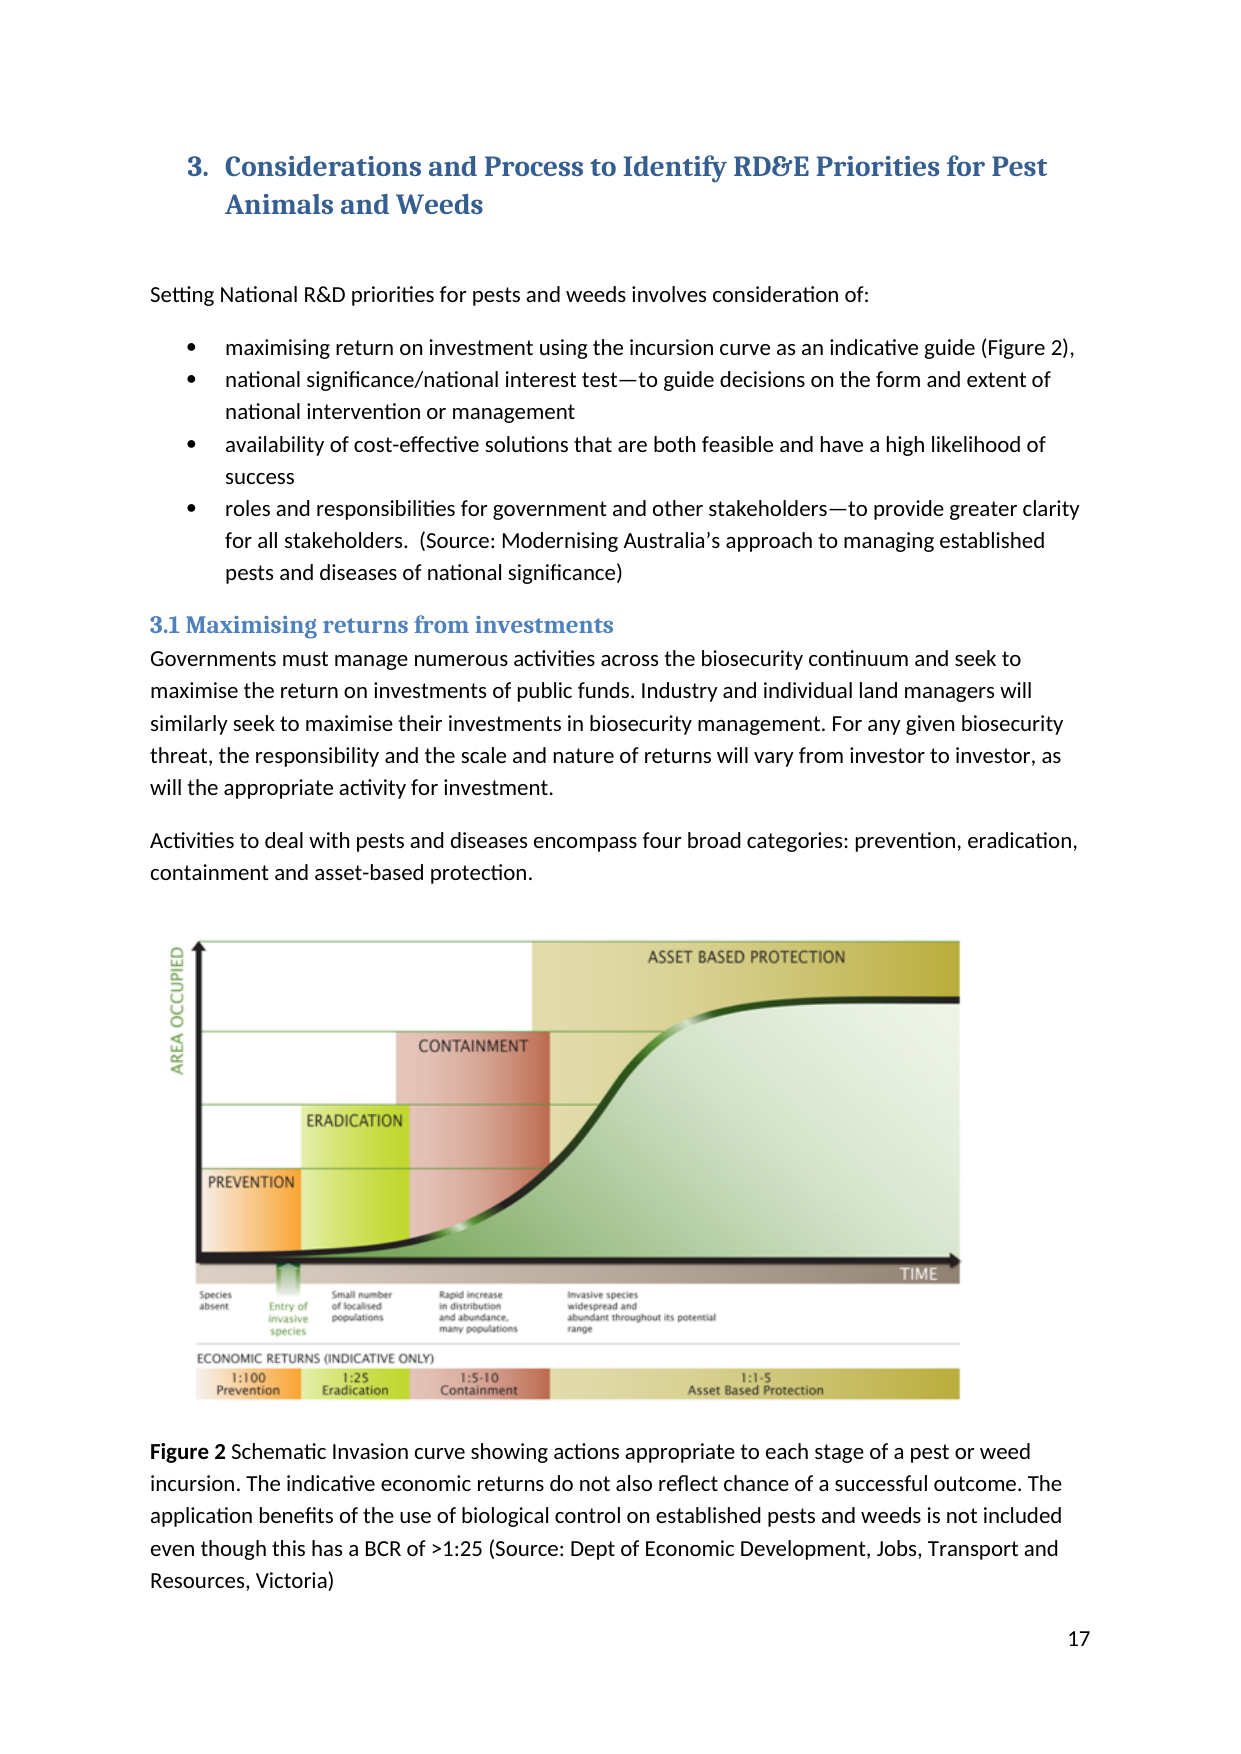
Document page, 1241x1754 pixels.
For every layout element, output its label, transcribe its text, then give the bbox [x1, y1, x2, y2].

picture [150, 911, 985, 1413]
text Setting National R&D priorities for pests and weeds involves consideration of: [150, 280, 1090, 308]
list roles and responsibilities for government and other stakeholders—to provide greater clarity for all stakeholders. (Source: Modernising Australia’s approach to managing established pests and diseases of national significance) [187, 494, 1090, 586]
text Activities to deal with pests and diseases encompass four broad categories: prevention, eradication, containment and asset-based protection. [150, 826, 1090, 886]
text Governments must manage numerous activities across the biosecurity continuum and seek to maximise the return on investments of public funds. Industry and individual land managers will similarly seek to maximise their investments in biosecurity management. For any given biosecurity threat, the responsibility and the scale and nature of returns will vary from investor to investor, as will the appropriate activity for investment. [150, 644, 1090, 801]
list national significance/national interest test—to guide decisions on the form and extent of national intervention or management [187, 365, 1090, 426]
text Figure 2 Schematic Invasion curve showing actions appropriate to each stage of a pest or weed incursion. The indicative economic returns do not also reflect chance of a successful outcome. The application benefits of the use of biological control on established pests and weeds is not included even though this has a BCR of >1:25 (Source: Dept of Economic Development, Jobs, Transport and Resources, Victoria) [150, 1437, 1090, 1594]
subtitle Considerations and Process to Identify RD&E Priorities for Pest Animals and Weeds [187, 150, 1090, 222]
list maximising return on investment using the incursion curve as an indicative guide (Figure 2), [187, 333, 1090, 361]
subtitle 3.1 Maximising returns from investments [150, 611, 1090, 640]
list availability of cost-effective solutions that are both feasible and have a high likelihood of success [187, 430, 1090, 490]
